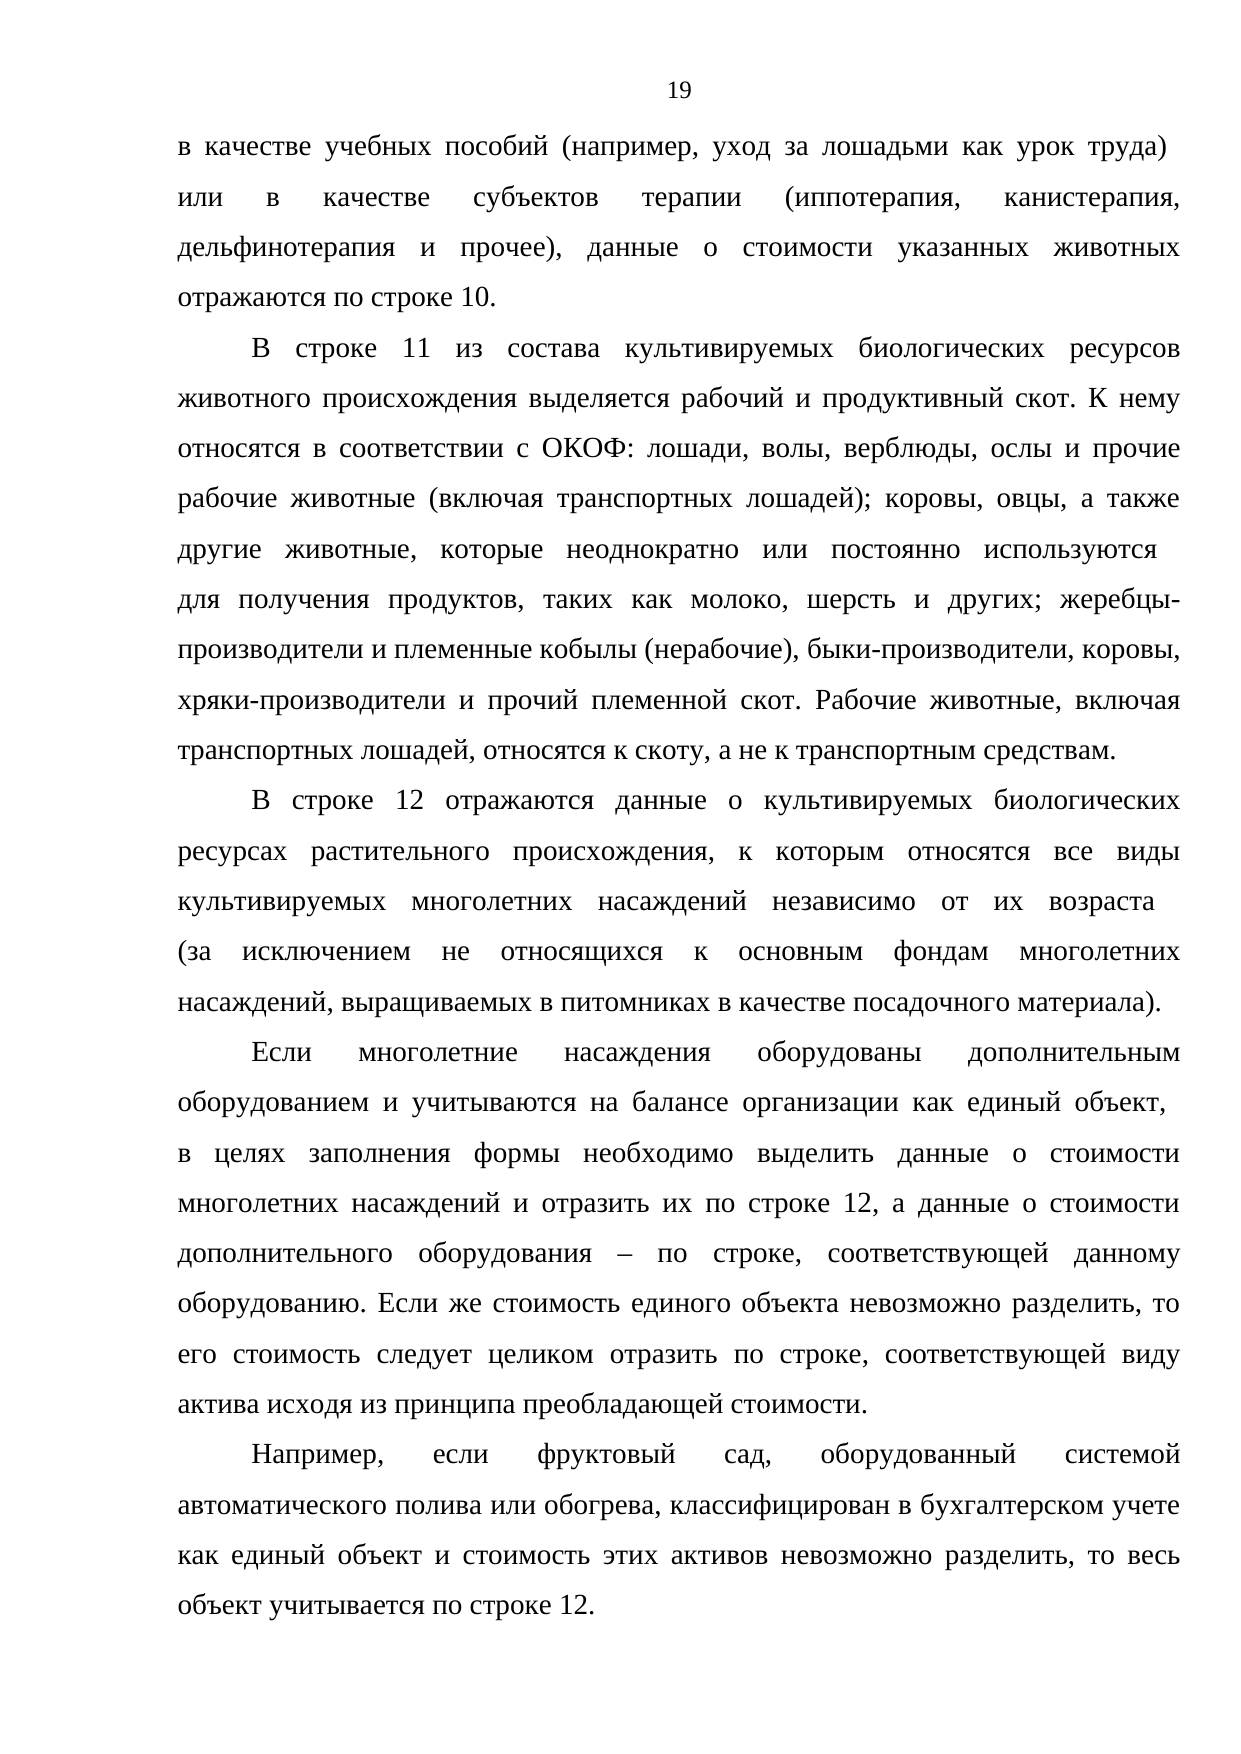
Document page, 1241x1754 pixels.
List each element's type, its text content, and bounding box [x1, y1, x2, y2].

text В строке 12 отражаются данные о культивируемых биологических ресурсах растительного происхождения, к которым относятся все виды культивируемых многолетних насаждений независимо от их возраста (за исключением не относящихся к основным фондам многолетних насаждений, выращиваемых в питомниках в качестве посадочного материала). [177, 782, 1181, 1017]
text Например, если фруктовый сад, оборудованный системой автоматического полива или обогрева, классифицирован в бухгалтерском учете как единый объект и стоимость этих активов невозможно разделить, то весь объект учитывается по строке 12. [177, 1437, 1181, 1621]
text В строке 11 из состава культивируемых биологических ресурсов животного происхождения выделяется рабочий и продуктивный скот. К нему относятся в соответствии с ОКОФ: лошади, волы, верблюды, ослы и прочие рабочие животные (включая транспортных лошадей); коровы, овцы, а также другие животные, которые неоднократно или постоянно используются для получения продуктов, таких как молоко, шерсть и других; жеребцы-производители и племенные кобылы (нерабочие), быки-производители, коровы, хряки-производители и прочий племенной скот. Рабочие животные, включая транспортных лошадей, относятся к скоту, а не к транспортным средствам. [177, 330, 1181, 766]
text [177, 128, 1181, 313]
text Если многолетние насаждения оборудованы дополнительным оборудованием и учитываются на балансе организации как единый объект, в целях заполнения формы необходимо выделить данные о стоимости многолетних насаждений и отразить их по строке 12, а данные о стоимости дополнительного оборудования – по строке, соответствующей данному оборудованию. Если же стоимость единого объекта невозможно разделить, то его стоимость следует целиком отразить по строке, соответствующей виду актива исходя из принципа преобладающей стоимости. [177, 1034, 1181, 1420]
